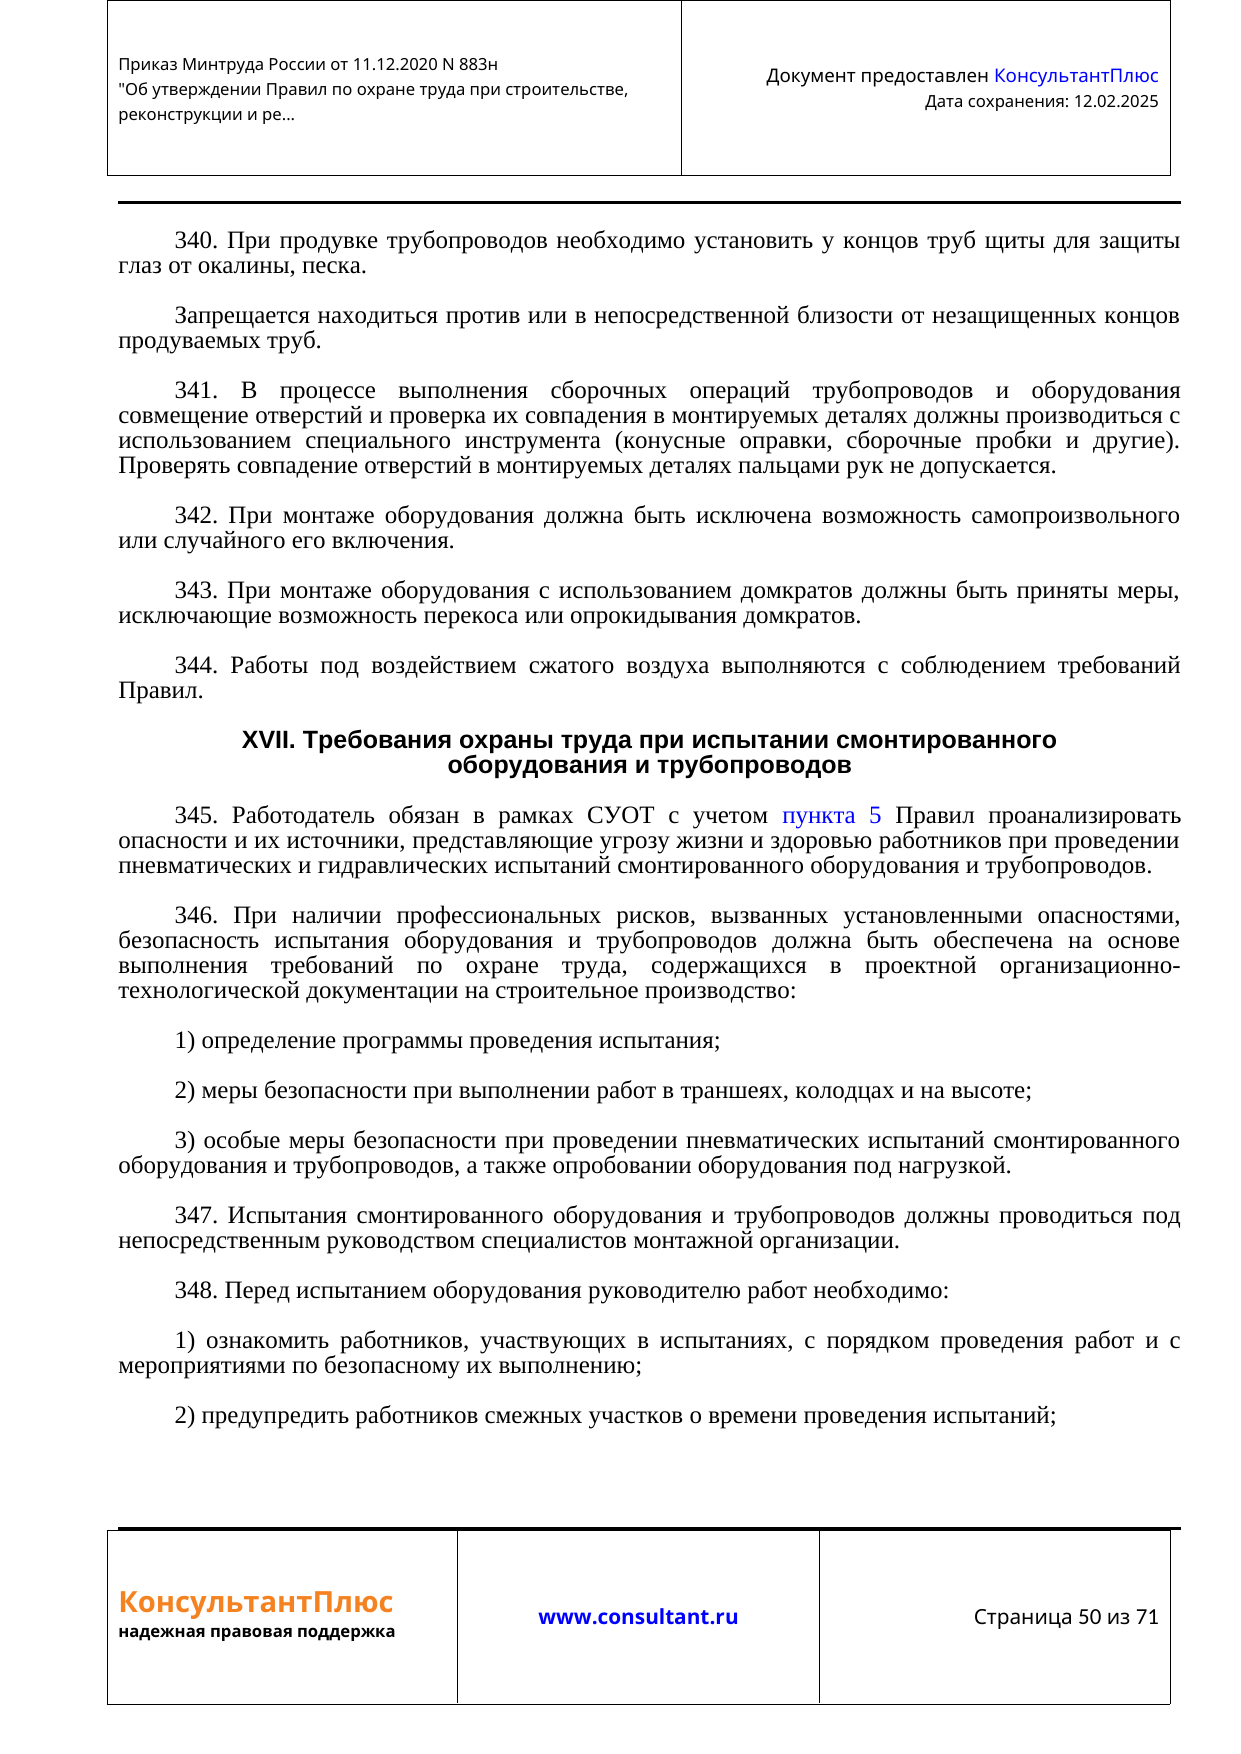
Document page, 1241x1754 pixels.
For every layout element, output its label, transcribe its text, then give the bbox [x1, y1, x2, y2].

text 343. При монтаже оборудования с использованием домкратов должны быть приняты меры, исключающие возможность перекоса или опрокидывания домкратов. [118, 579, 1181, 629]
text оборудования и трубопроводов [118, 754, 1181, 779]
text XVII. Требования охраны труда при испытании смонтированного [118, 729, 1181, 754]
text 344. Работы под воздействием сжатого воздуха выполняются с соблюдением требований Правил. [118, 654, 1181, 704]
text 345. Работодатель обязан в рамках СУОТ с учетом пункта 5 Правил проанализировать опасности и их источники, представляющие угрозу жизни и здоровью работников при проведении пневматических и гидравлических испытаний смонтированного оборудования и трубопроводов. [118, 804, 1181, 879]
text Запрещается находиться против или в непосредственной близости от незащищенных концов продуваемых труб. [118, 304, 1181, 354]
text 347. Испытания смонтированного оборудования и трубопроводов должны проводиться под непосредственным руководством специалистов монтажной организации. [118, 1204, 1181, 1254]
text 2) меры безопасности при выполнении работ в траншеях, колодцах и на высоте; [118, 1079, 1181, 1104]
text 1) ознакомить работников, участвующих в испытаниях, с порядком проведения работ и с мероприятиями по безопасному их выполнению; [118, 1329, 1181, 1379]
text 1) определение программы проведения испытания; [118, 1029, 1181, 1054]
text 340. При продувке трубопроводов необходимо установить у концов труб щиты для защиты глаз от окалины, песка. [118, 229, 1181, 279]
text 346. При наличии профессиональных рисков, вызванных установленными опасностями, безопасность испытания оборудования и трубопроводов должна быть обеспечена на основе выполнения требований по охране труда, содержащихся в проектной организационно-технологической документации на строительное производство: [118, 904, 1181, 1004]
text 342. При монтаже оборудования должна быть исключена возможность самопроизвольного или случайного его включения. [118, 504, 1181, 554]
text 348. Перед испытанием оборудования руководителю работ необходимо: [118, 1279, 1181, 1304]
text 3) особые меры безопасности при проведении пневматических испытаний смонтированного оборудования и трубопроводов, а также опробовании оборудования под нагрузкой. [118, 1129, 1181, 1179]
text 341. В процессе выполнения сборочных операций трубопроводов и оборудования совмещение отверстий и проверка их совпадения в монтируемых деталях должны производиться с использованием специального инструмента (конусные оправки, сборочные пробки и другие). Проверять совпадение отверстий в монтируемых деталях пальцами рук не допускается. [118, 379, 1181, 479]
text 2) предупредить работников смежных участков о времени проведения испытаний; [118, 1404, 1181, 1429]
